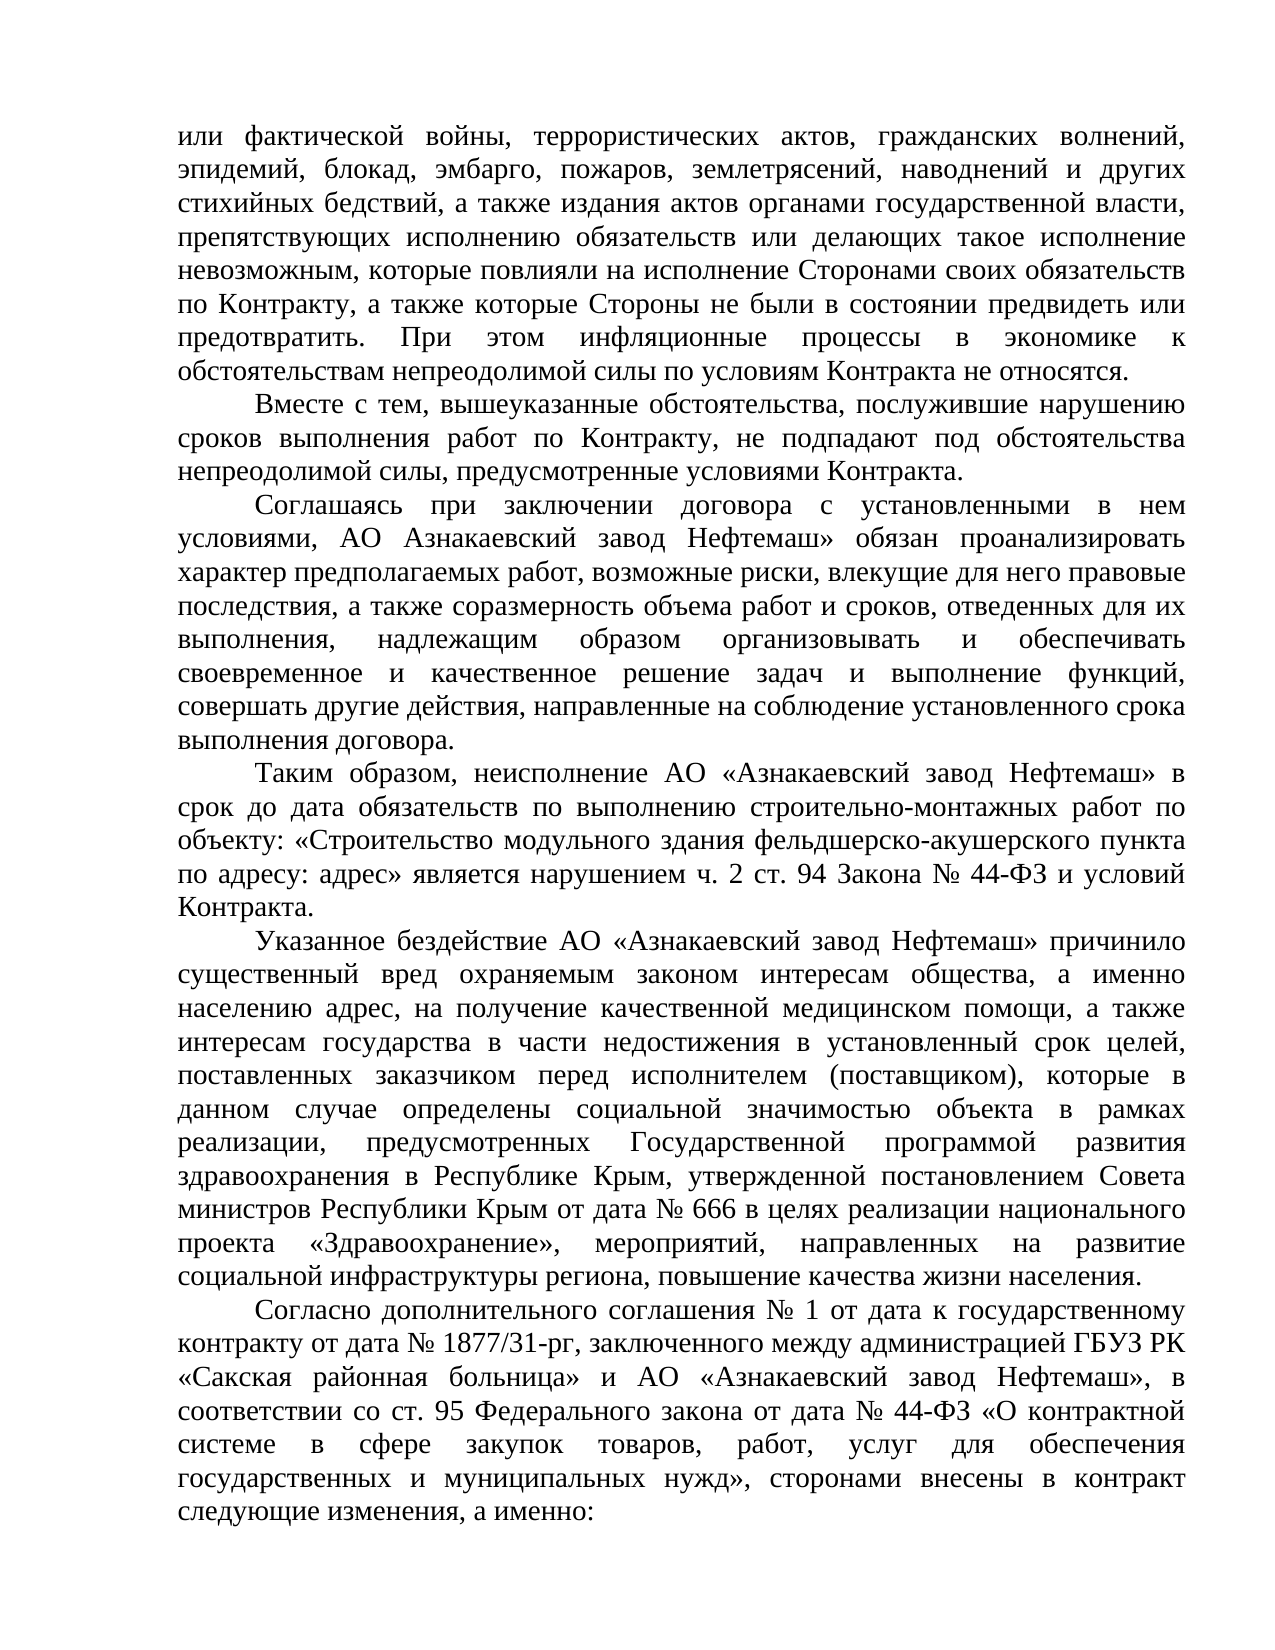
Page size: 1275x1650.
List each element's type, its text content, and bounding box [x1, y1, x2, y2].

text Соглашаясь при заключении договора с установленными в нем условиями, АО Азнакаевский завод Нефтемаш» обязан проанализировать характер предполагаемых работ, возможные риски, влекущие для него правовые последствия, а также соразмерность объема работ и сроков, отведенных для их выполнения, надлежащим образом организовывать и обеспечивать своевременное и качественное решение задач и выполнение функций, совершать другие действия, направленные на соблюдение установленного срока выполнения договора. [177, 487, 1186, 755]
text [177, 118, 1186, 386]
text Вместе с тем, вышеуказанные обстоятельства, послужившие нарушению сроков выполнения работ по Контракту, не подпадают под обстоятельства непреодолимой силы, предусмотренные условиями Контракта. [177, 386, 1186, 487]
text Таким образом, неисполнение АО «Азнакаевский завод Нефтемаш» в срок до дата обязательств по выполнению строительно-монтажных работ по объекту: «Строительство модульного здания фельдшерско-акушерского пункта по адресу: адрес» является нарушением ч. 2 ст. 94 Закона № 44-ФЗ и условий Контракта. [177, 755, 1186, 923]
text Указанное бездействие АО «Азнакаевский завод Нефтемаш» причинило существенный вред охраняемым законом интересам общества, а именно населению адрес, на получение качественной медицинском помощи, а также интересам государства в части недостижения в установленный срок целей, поставленных заказчиком перед исполнителем (поставщиком), которые в данном случае определены социальной значимостью объекта в рамках реализации, предусмотренных Государственной программой развития здравоохранения в Республике Крым, утвержденной постановлением Совета министров Республики Крым от дата № 666 в целях реализации национального проекта «Здравоохранение», мероприятий, направленных на развитие социальной инфраструктуры региона, повышение качества жизни населения. [177, 923, 1186, 1292]
text Согласно дополнительного соглашения № 1 от дата к государственному контракту от дата № 1877/31-рг, заключенного между администрацией ГБУЗ РК «Сакская районная больница» и АО «Азнакаевский завод Нефтемаш», в соответствии со ст. 95 Федерального закона от дата № 44-ФЗ «О контрактной системе в сфере закупок товаров, работ, услуг для обеспечения государственных и муниципальных нужд», сторонами внесены в контракт следующие изменения, а именно: [177, 1292, 1186, 1527]
